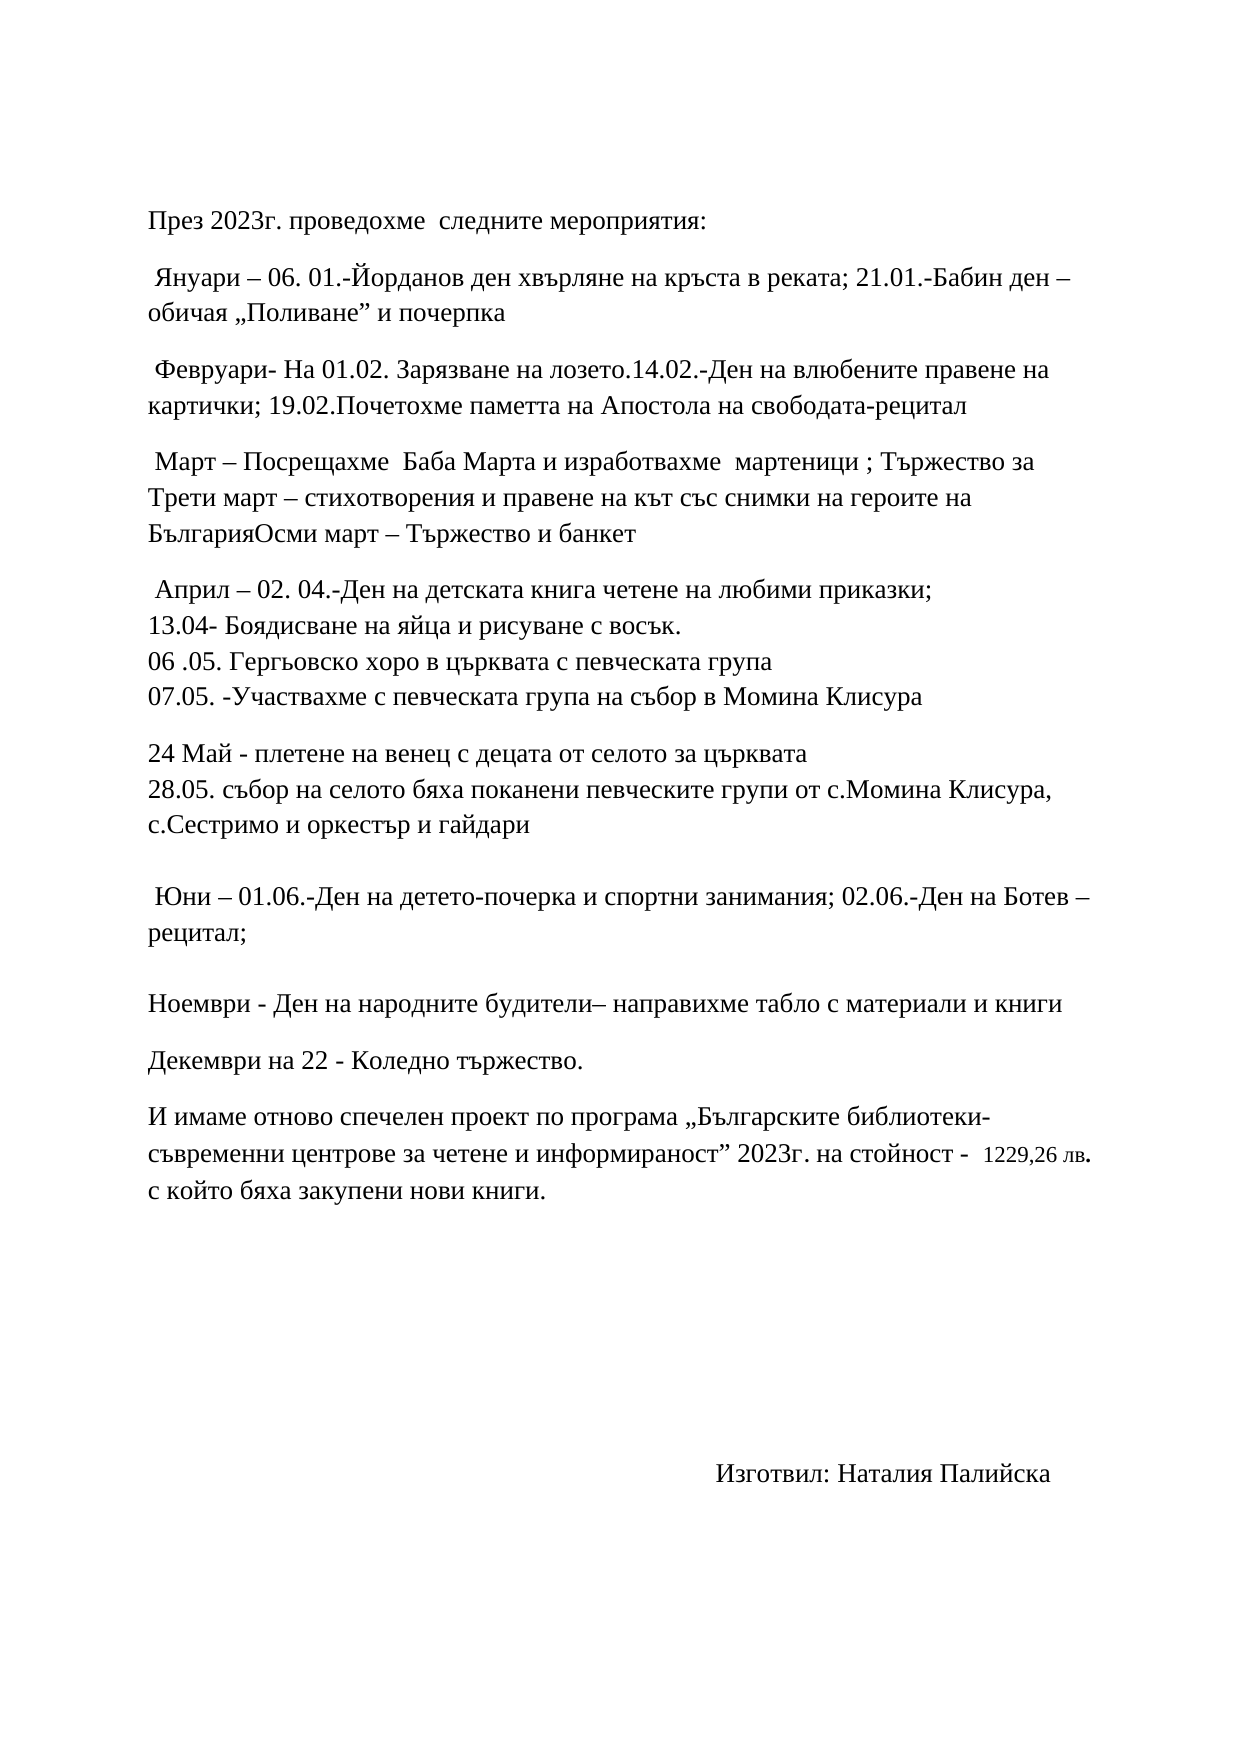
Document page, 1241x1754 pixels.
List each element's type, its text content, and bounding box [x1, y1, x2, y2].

text Април – 02. 04.-Ден на детската книга четене на любими приказки; 13.04- Боядисване на яйца и рисуване с восък. 06 .05. Гергьовско хоро в църквата с певческата група 07.05. -Участвахме с певческата група на събор в Момина Клисура [148, 573, 1093, 712]
text 24 Май - плетене на венец с децата от селото за църквата 28.05. събор на селото бяха поканени певческите групи от с.Момина Клисура, с.Сестримо и оркестър и гайдари Юни – 01.06.-Ден на детето-почерка и спортни занимания; 02.06.-Ден на Ботев – рецитал; Ноември - Ден на народните будители– направихме табло с материали и книги [148, 737, 1093, 1018]
text Изготвил: Наталия Палийска [148, 1457, 1093, 1488]
text Декември на 22 - Коледно тържество. [148, 1044, 1093, 1075]
text Март – Посрещахме Баба Марта и изработвахме мартеници ; Тържество за Трети март – стихотворения и правене на кът със снимки на героите на БългарияОсми март – Тържество и банкет [148, 445, 1093, 548]
text И имаме отново спечелен проект по програма „Българските библиотеки-съвременни центрове за четене и информираност” 2023г. на стойност - 1229,26 лв. с който бяха закупени нови книги. [148, 1100, 1093, 1205]
text През 2023г. проведохме следните мероприятия: [148, 204, 1093, 235]
text Февруари- На 01.02. Зарязване на лозето.14.02.-Ден на влюбените правене на картички; 19.02.Почетохме паметта на Апостола на свободата-рецитал [148, 353, 1093, 420]
text Януари – 06. 01.-Йорданов ден хвърляне на кръста в реката; 21.01.-Бабин ден – обичая „Поливане” и почерпка [148, 261, 1093, 328]
